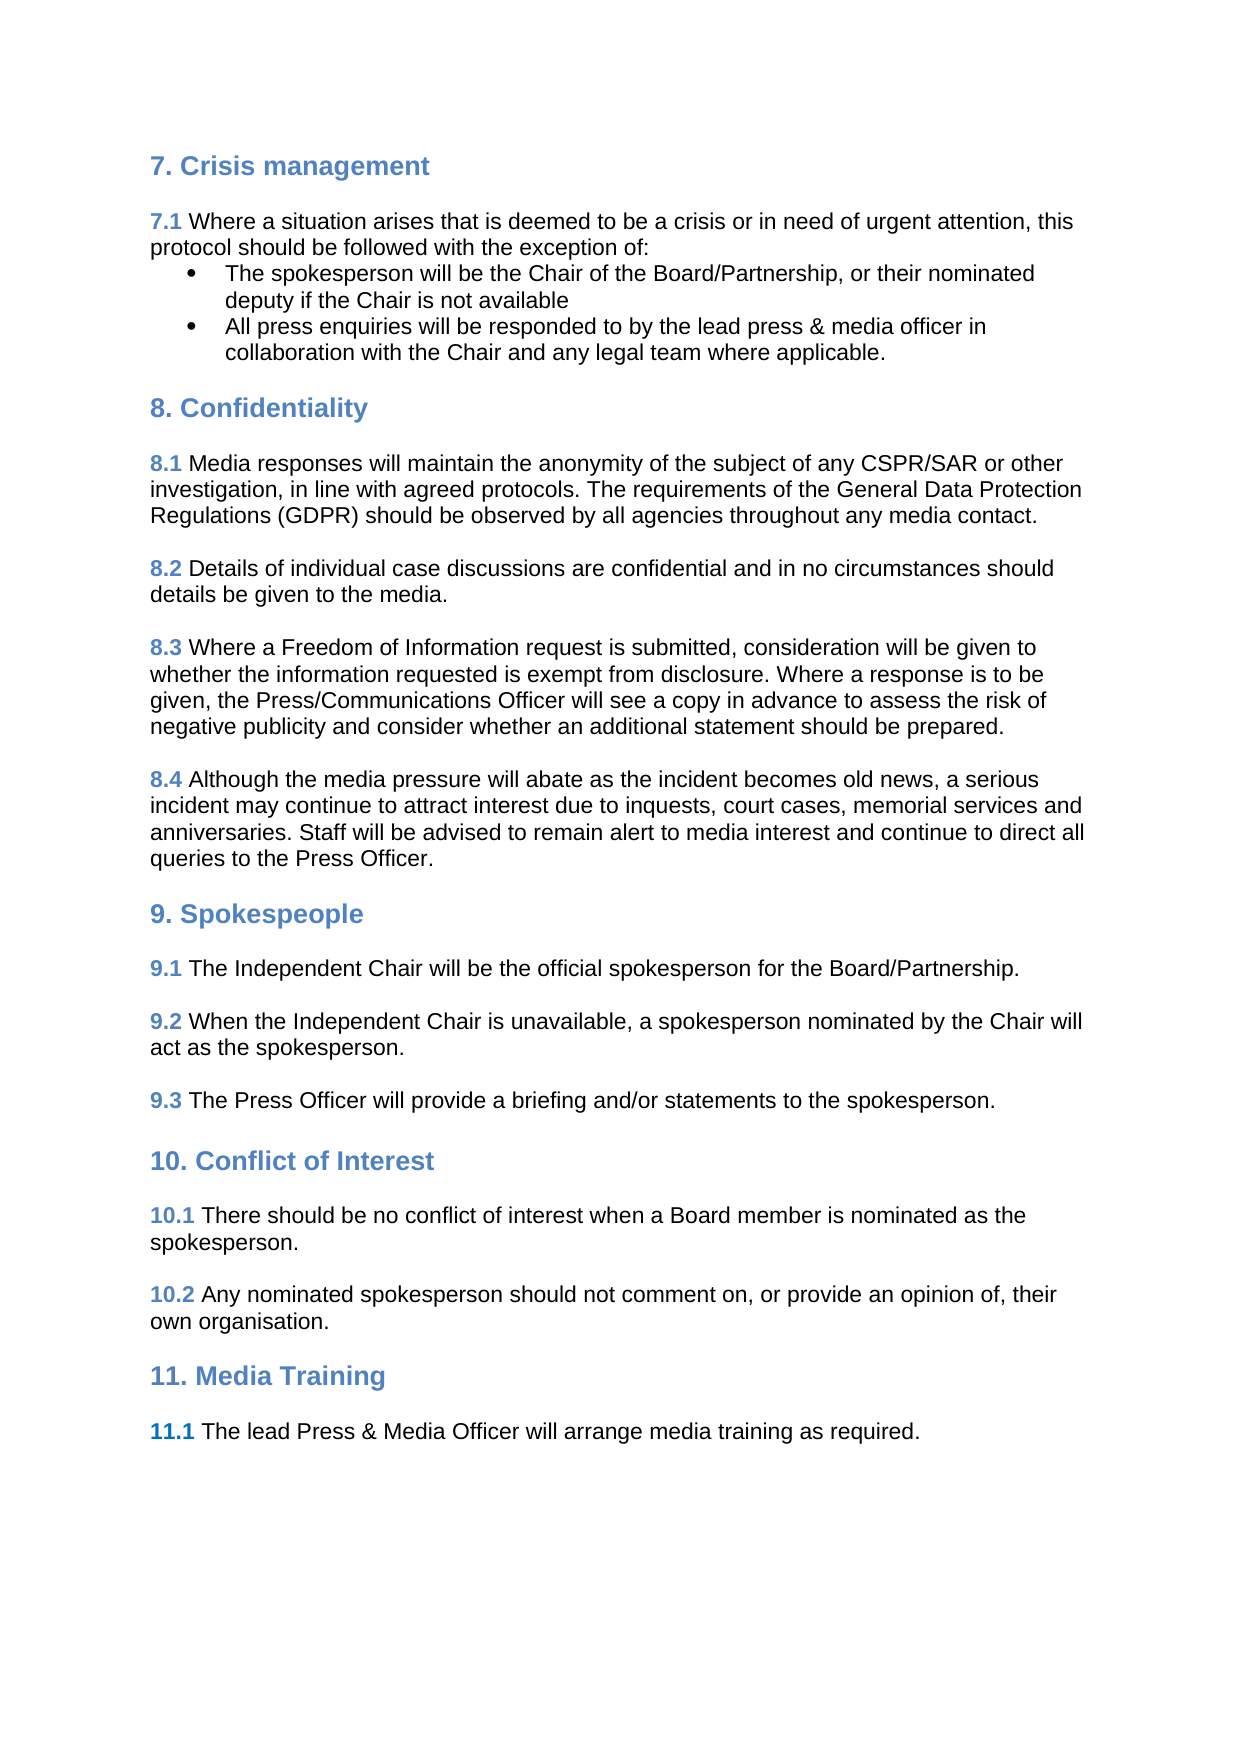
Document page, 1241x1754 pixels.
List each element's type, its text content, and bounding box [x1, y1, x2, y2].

list The spokesperson will be the Chair of the Board/Partnership, or their nominated deputy if the Chair is not available [187, 260, 1090, 313]
text 8.4 Although the media pressure will abate as the incident becomes old news, a serious incident may continue to attract interest due to inquests, court cases, memorial services and anniversaries. Staff will be advised to remain alert to media interest and continue to direct all queries to the Press Officer. [150, 766, 1090, 871]
text 10.1 There should be no conflict of interest when a Board member is nominated as the spokesperson. [150, 1202, 1090, 1255]
text 9.3 The Press Officer will provide a briefing and/or statements to the spokesperson. [150, 1087, 1090, 1113]
text 8.1 Media responses will maintain the anonymity of the subject of any CSPR/SAR or other investigation, in line with agreed protocols. The requirements of the General Data Protection Regulations (GDPR) should be observed by all agencies throughout any media contact. [150, 450, 1090, 529]
text 7. Crisis management [150, 150, 1090, 181]
text 9.1 The Independent Chair will be the official spokesperson for the Board/Partnership. [150, 955, 1090, 982]
list All press enquiries will be responded to by the lead press & media officer in collaboration with the Chair and any legal team where applicable. [187, 313, 1090, 366]
text 11. Media Training [150, 1360, 1090, 1392]
text 8.3 Where a Freedom of Information request is submitted, consideration will be given to whether the information requested is exempt from disclosure. Where a response is to be given, the Press/Communications Officer will see a copy in advance to assess the risk of negative publicity and consider whether an additional statement should be prepared. [150, 634, 1090, 739]
text 10. Conflict of Interest [150, 1145, 1090, 1176]
text 8.2 Details of individual case discussions are confidential and in no circumstances should details be given to the media. [150, 555, 1090, 608]
text 9. Spokespeople [150, 898, 1090, 929]
text 7.1 Where a situation arises that is deemed to be a crisis or in need of urgent attention, this protocol should be followed with the exception of: [150, 208, 1090, 260]
text 10.2 Any nominated spokesperson should not comment on, or provide an opinion of, their own organisation. [150, 1281, 1090, 1334]
text 8. Confidentiality [150, 392, 1090, 423]
text 11.1 The lead Press & Media Officer will arrange media training as required. [150, 1418, 1090, 1444]
text 9.2 When the Independent Chair is unavailable, a spokesperson nominated by the Chair will act as the spokesperson. [150, 1008, 1090, 1061]
